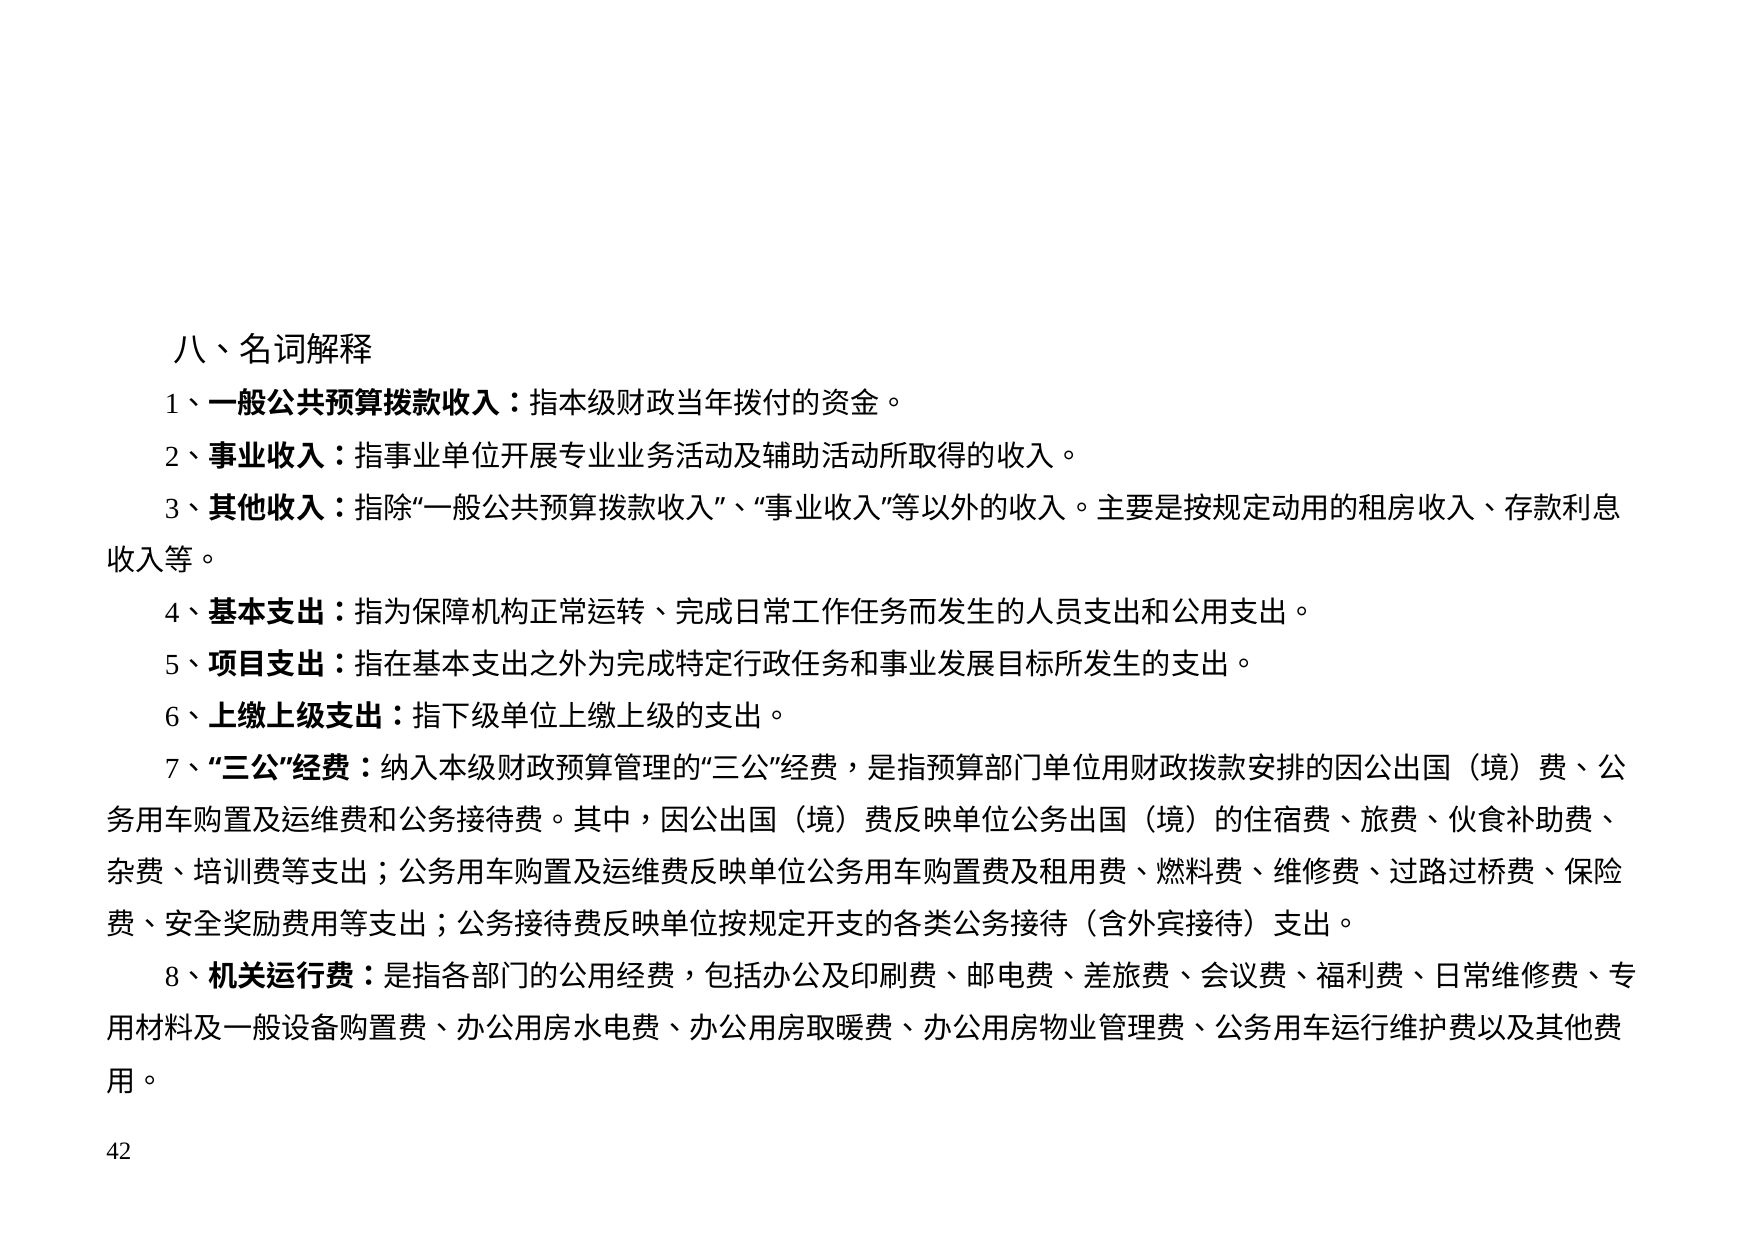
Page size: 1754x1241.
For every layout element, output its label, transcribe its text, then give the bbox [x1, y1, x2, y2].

text 3、其他收入：指除“一般公共预算拨款收入”、“事业收入”等以外的收入。主要是按规定动用的租房收入、存款利息收入等。 [106, 476, 1648, 581]
text 2、事业收入：指事业单位开展专业业务活动及辅助活动所取得的收入。 [106, 424, 1648, 476]
text 8、机关运行费：是指各部门的公用经费，包括办公及印刷费、邮电费、差旅费、会议费、福利费、日常维修费、专用材料及一般设备购置费、办公用房水电费、办公用房取暖费、办公用房物业管理费、公务用车运行维护费以及其他费用。 [106, 945, 1648, 1101]
text 1、一般公共预算拨款收入：指本级财政当年拨付的资金。 [106, 372, 1648, 424]
text 6、上缴上级支出：指下级单位上缴上级的支出。 [106, 685, 1648, 737]
text 八、名词解释 [106, 326, 1648, 371]
text 4、基本支出：指为保障机构正常运转、完成日常工作任务而发生的人员支出和公用支出。 [106, 581, 1648, 633]
text 5、项目支出：指在基本支出之外为完成特定行政任务和事业发展目标所发生的支出。 [106, 633, 1648, 685]
text 7、“三公”经费：纳入本级财政预算管理的“三公”经费，是指预算部门单位用财政拨款安排的因公出国（境）费、公务用车购置及运维费和公务接待费。其中，因公出国（境）费反映单位公务出国（境）的住宿费、旅费、伙食补助费、杂费、培训费等支出；公务用车购置及运维费反映单位公务用车购置费及租用费、燃料费、维修费、过路过桥费、保险费、安全奖励费用等支出；公务接待费反映单位按规定开支的各类公务接待（含外宾接待）支出。 [106, 737, 1648, 945]
